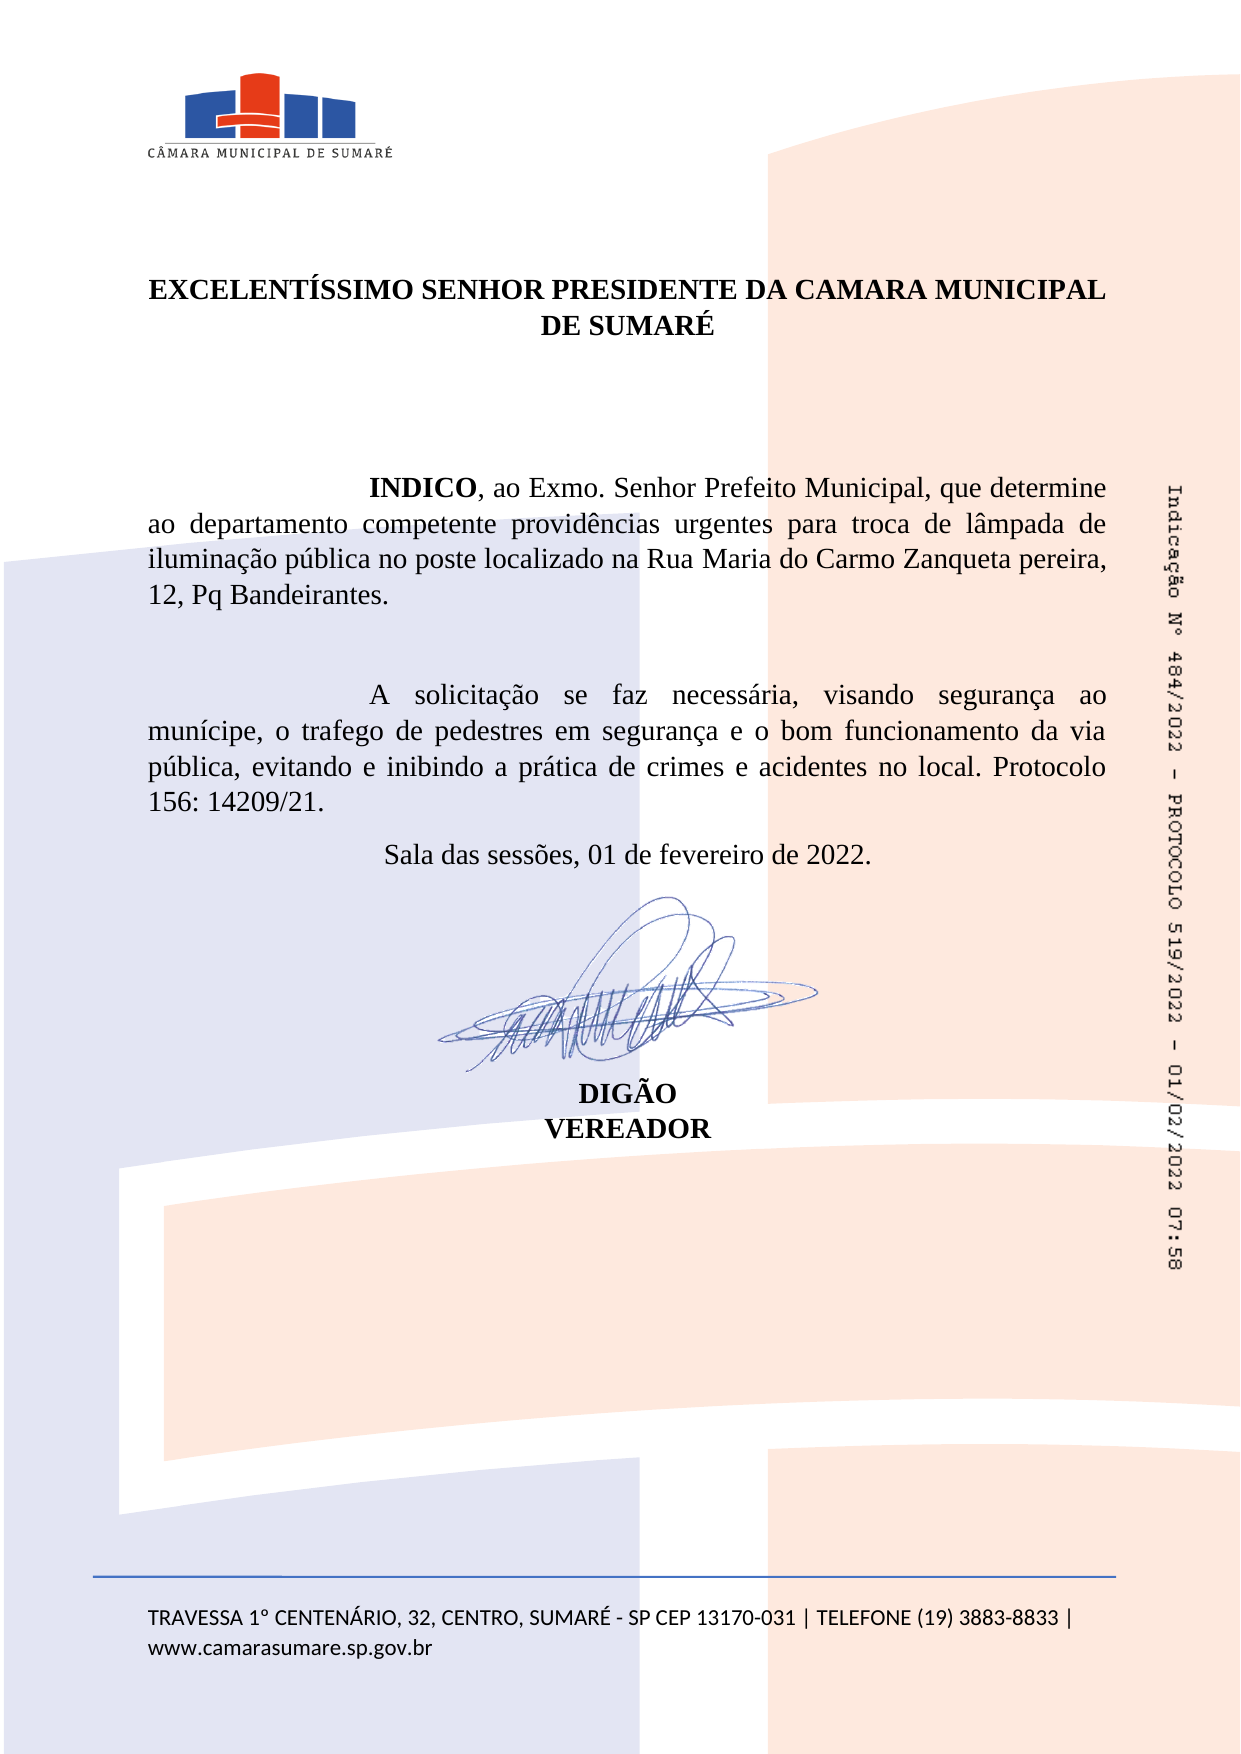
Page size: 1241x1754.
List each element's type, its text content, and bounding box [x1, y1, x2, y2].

list A solicitação se faz necessária, visando segurança ao munícipe, o trafego de pedestres em segurança e o bom funcionamento da via pública, evitando e inibindo a prática de crimes e acidentes no local. Protocolo 156: 14209/21. [148, 677, 1107, 818]
picture [147, 73, 394, 160]
list INDICO, ao Exmo. Senhor Prefeito Municipal, que determine ao departamento competente providências urgentes para troca de lâmpada de iluminação pública no poste localizado na Rua Maria do Carmo Zanqueta pereira, 12, Pq Bandeirantes. [148, 470, 1107, 611]
text Sala das sessões, 01 de fevereiro de 2022. [148, 837, 1107, 871]
picture [1142, 481, 1205, 1274]
picture [431, 891, 824, 1079]
text VEREADOR [148, 1112, 1107, 1145]
text DIGÃO [148, 1076, 1107, 1110]
text EXCELENTÍSSIMO SENHOR PRESIDENTE DA CAMARA MUNICIPAL DE SUMARÉ [148, 272, 1107, 342]
